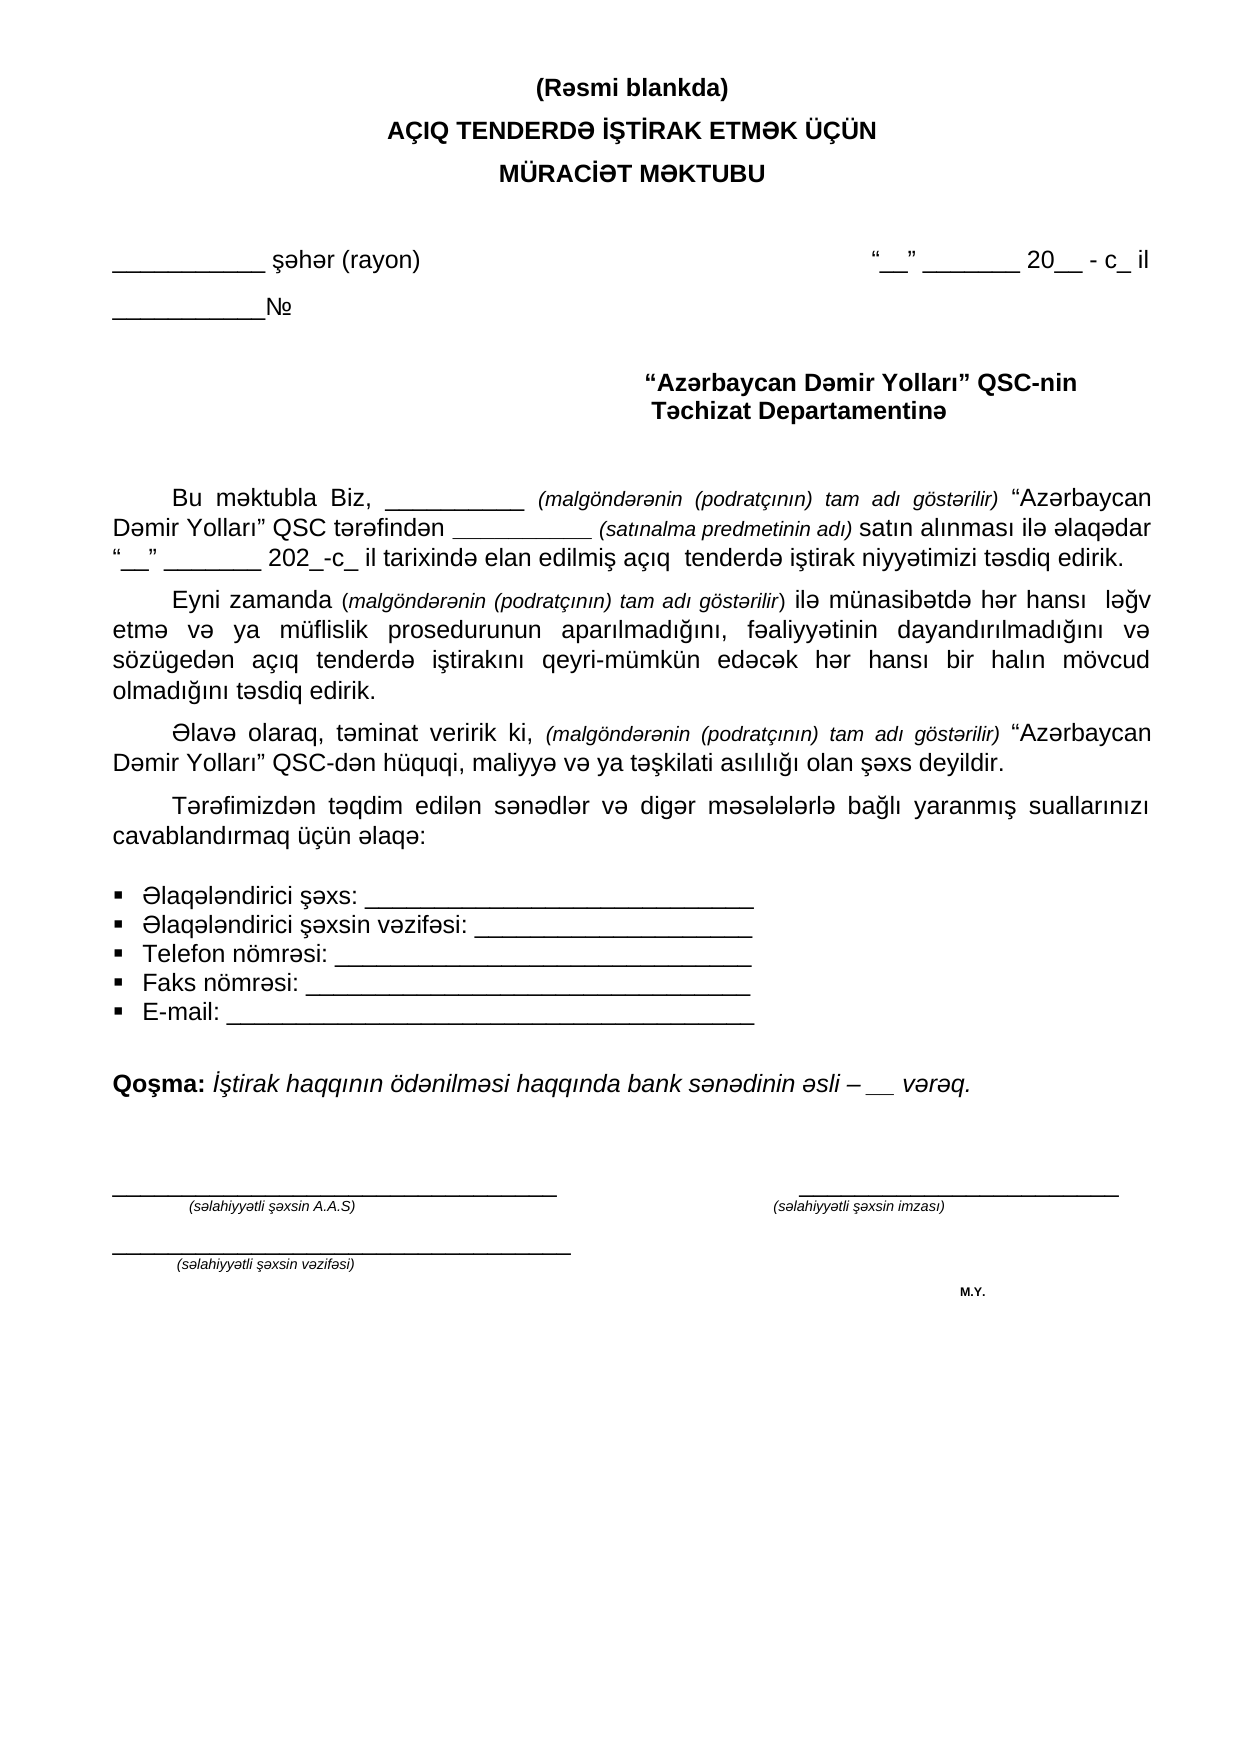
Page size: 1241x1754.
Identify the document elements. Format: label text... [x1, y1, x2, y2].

text Təchizat Departamentinə [644, 396, 1152, 425]
list Əlaqələndirici şəxsin vəzifəsi: ____________________ [112, 910, 1152, 939]
text ___________№ [112, 292, 1152, 321]
text _________________________________ [112, 1227, 1152, 1256]
text MÜRACİƏT MƏKTUBU [112, 159, 1152, 188]
list Telefon nömrəsi: ______________________________ [112, 939, 1152, 968]
text AÇIQ TENDERDƏ İŞTİRAK ETMƏK ÜÇÜN [112, 116, 1152, 144]
text M.Y. [112, 1284, 1152, 1299]
text Tərəfimizdən təqdim edilən sənədlər və digər məsələlərlə bağlı yaranmış suallarınızı cavablandırmaq üçün əlaqə: [112, 791, 1152, 850]
list E-mail: ______________________________________ [112, 997, 1152, 1026]
text (səlahiyyətli şəxsin vəzifəsi) [112, 1256, 1152, 1284]
text “Azərbaycan Dəmir Yolları” QSC-nin [644, 367, 1152, 396]
list Faks nömrəsi: ________________________________ [112, 968, 1152, 997]
list Əlaqələndirici şəxs: ____________________________ [112, 881, 1152, 910]
text Eyni zamanda (malgöndərənin (podratçının) tam adı göstərilir) ilə münasibətdə hər hansı ləğv etmə və ya müflislik prosedurunun aparılmadığını, fəaliyyətinin dayandırılmadığını və sözügedən açıq tenderdə iştirakını qeyri-mümkün edəcək hər hansı bir halın mövcud olmadığını təsdiq edirik. [112, 585, 1152, 704]
text ________________________________ _______________________ [112, 1169, 1152, 1198]
text Bu məktubla Biz, __________ (malgöndərənin (podratçının) tam adı göstərilir) “Azərbaycan Dəmir Yolları” QSC tərəfindən __________ (satınalma predmetinin adı) satın alınması ilə əlaqədar “__” _______ 202_-c_ il tarixində elan edilmiş açıq tenderdə iştirak niyyətimizi təsdiq edirik. [112, 482, 1152, 571]
text (Rəsmi blankda) [112, 73, 1152, 101]
text ___________ şəhər (rayon) “__” _______ 20__ - c_ il [112, 245, 1152, 274]
text Qoşma: İştirak haqqının ödənilməsi haqqında bank sənədinin əsli – __ vərəq. [112, 1069, 1152, 1097]
text Əlavə olaraq, təminat veririk ki, (malgöndərənin (podratçının) tam adı göstərilir) “Azərbaycan Dəmir Yolları” QSC-dən hüquqi, maliyyə və ya təşkilati asılılığı olan şəxs deyildir. [112, 718, 1152, 777]
text (səlahiyyətli şəxsin A.A.S) (səlahiyyətli şəxsin imzası) [112, 1198, 1152, 1227]
